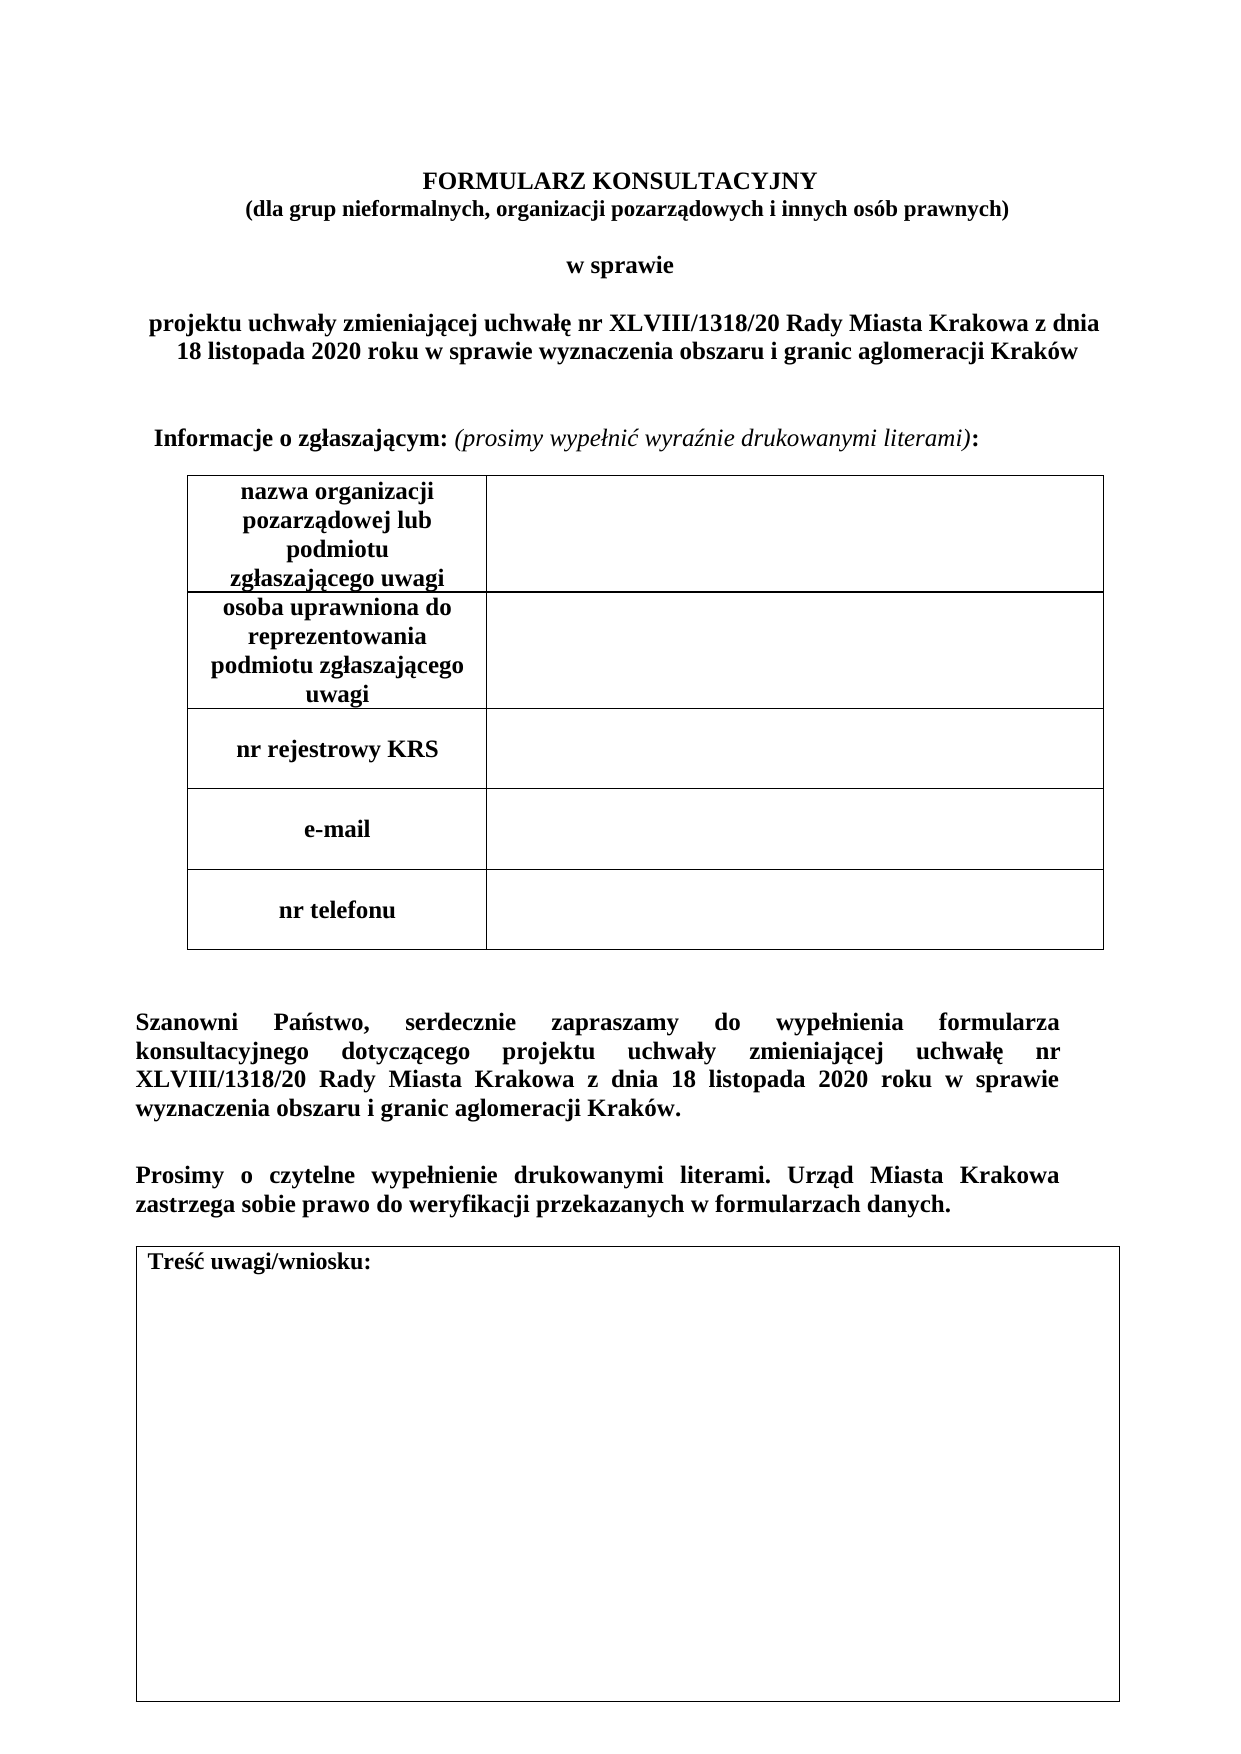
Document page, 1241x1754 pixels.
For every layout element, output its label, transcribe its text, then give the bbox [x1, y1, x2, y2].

text (dla grup nieformalnych, organizacji pozarządowych i innych osób prawnych) [135, 195, 1119, 221]
table_header nazwa organizacji pozarządowej lub podmiotu zgłaszającego uwagi [188, 476, 486, 591]
text projektu uchwały zmieniającej uchwałę nr XLVIII/1318/20 Rady Miasta Krakowa z dnia 18 listopada 2020 roku w sprawie wyznaczenia obszaru i granic aglomeracji Kraków [135, 308, 1119, 365]
text Informacje o zgłaszającym: (prosimy wypełnić wyraźnie drukowanymi literami): [154, 423, 1119, 451]
table_cell [487, 709, 1103, 788]
table_cell [487, 870, 1103, 949]
table_cell nr rejestrowy KRS [188, 709, 486, 788]
table_cell nr telefonu [188, 870, 486, 949]
text w sprawie [391, 250, 848, 279]
subtitle FORMULARZ KONSULTACYJNY [391, 166, 848, 195]
table_cell [487, 593, 1103, 707]
text Prosimy o czytelne wypełnienie drukowanymi literami. Urząd Miasta Krakowa zastrzega sobie prawo do weryfikacji przekazanych w formularzach danych. [135, 1160, 1061, 1218]
table_cell e-mail [188, 789, 486, 868]
text Szanowni Państwo, serdecznie zapraszamy do wypełnienia formularza konsultacyjnego dotyczącego projektu uchwały zmieniającej uchwałę nr XLVIII/1318/20 Rady Miasta Krakowa z dnia 18 listopada 2020 roku w sprawie wyznaczenia obszaru i granic aglomeracji Kraków. [135, 1007, 1061, 1122]
table_cell [487, 789, 1103, 868]
table_cell osoba uprawniona do reprezentowania podmiotu zgłaszającego uwagi [188, 593, 486, 707]
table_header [137, 1247, 1119, 1701]
table_header [487, 476, 1103, 591]
